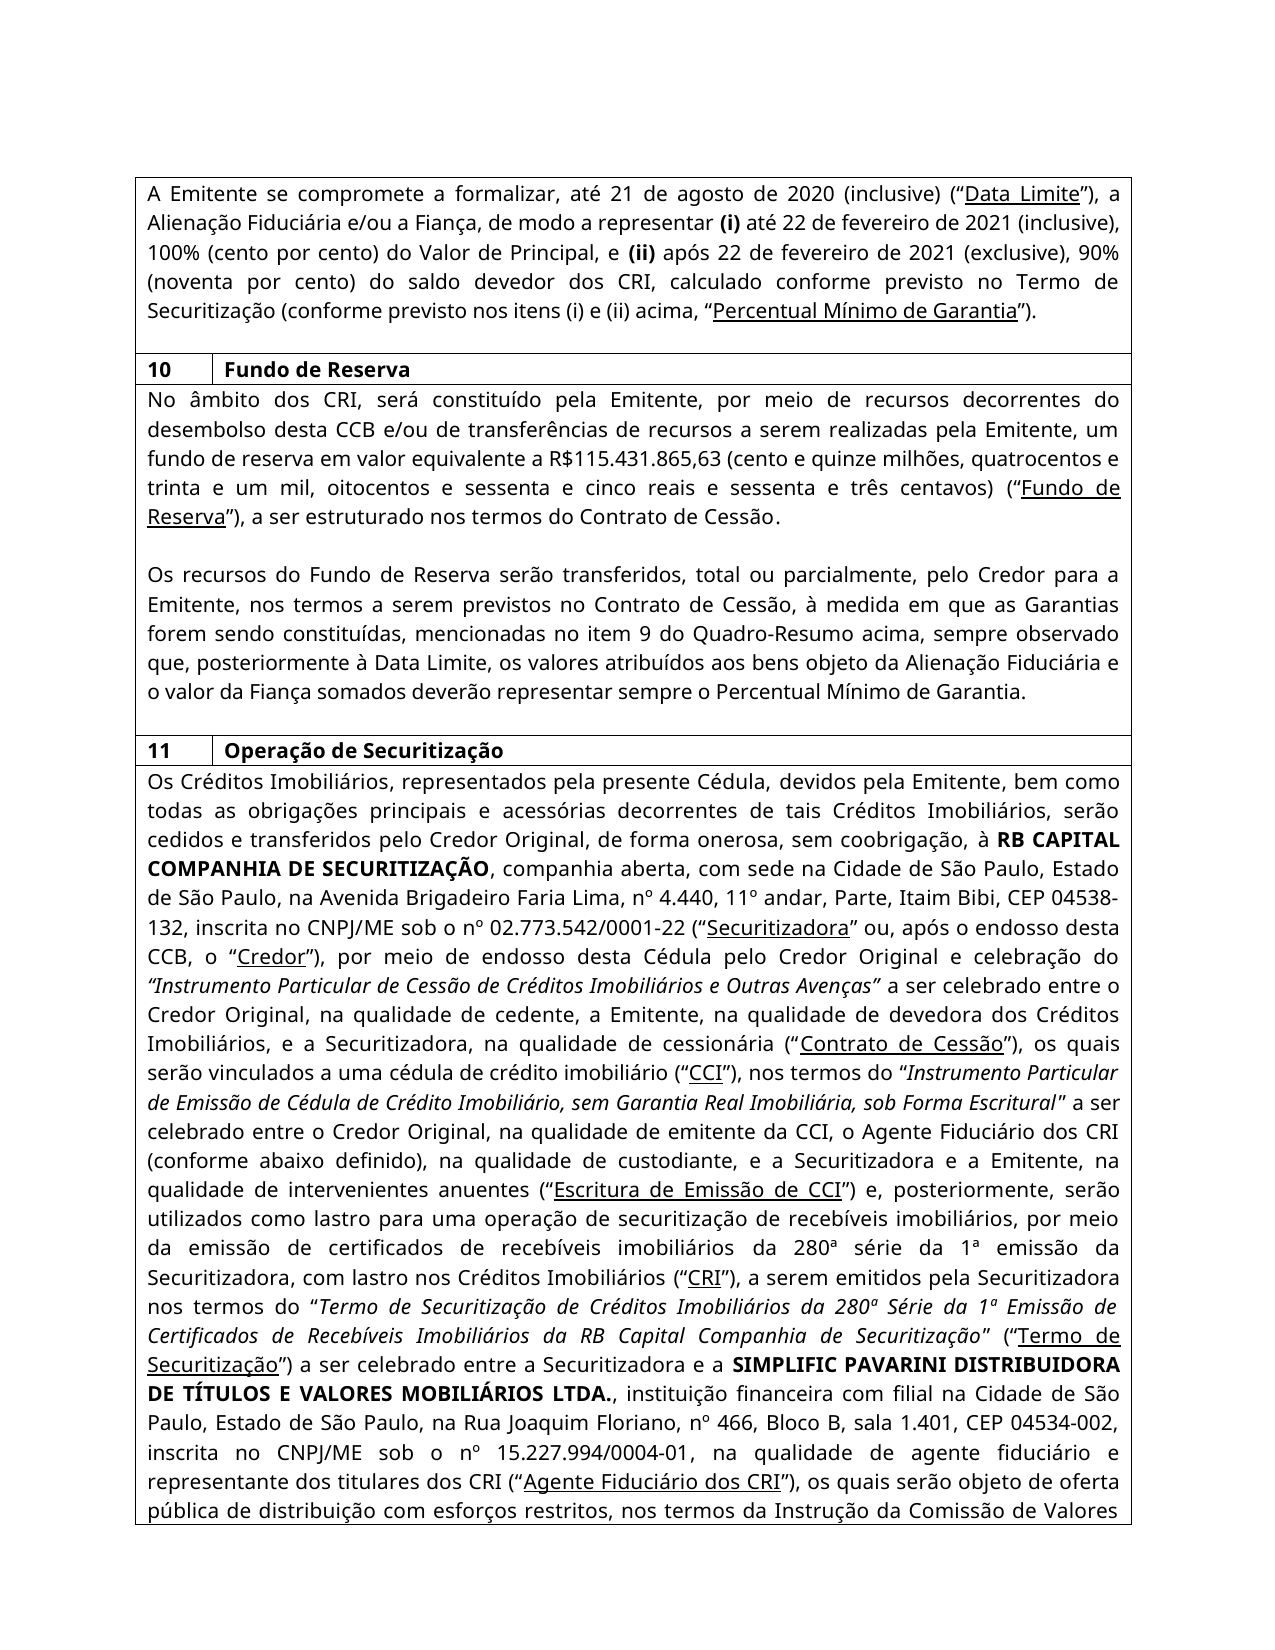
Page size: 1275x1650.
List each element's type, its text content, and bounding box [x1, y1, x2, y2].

table_cell 10 [136, 354, 212, 383]
table_cell 11 [136, 736, 212, 765]
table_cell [136, 766, 1131, 1524]
table_cell No âmbito dos CRI, será constituído pela Emitente, por meio de recursos decorrentes do desembolso desta CCB e/ou de transferências de recursos a serem realizadas pela Emitente, um fundo de reserva em valor equivalente a R$115.431.865,63 (cento e quinze milhões, quatrocentos e trinta e um mil, oitocentos e sessenta e cinco reais e sessenta e três centavos) (“Fundo de Reserva”), a ser estruturado nos termos do Contrato de Cessão. Os recursos do Fundo de Reserva serão transferidos, total ou parcialmente, pelo Credor para a Emitente, nos termos a serem previstos no Contrato de Cessão, à medida em que as Garantias forem sendo constituídas, mencionadas no item 9 do Quadro-Resumo acima, sempre observado que, posteriormente à Data Limite, os valores atribuídos aos bens objeto da Alienação Fiduciária e o valor da Fiança somados deverão representar sempre o Percentual Mínimo de Garantia. [136, 385, 1131, 734]
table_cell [136, 178, 1131, 353]
table_cell Operação de Securitização [213, 736, 1131, 765]
table_cell Fundo de Reserva [213, 354, 1131, 383]
